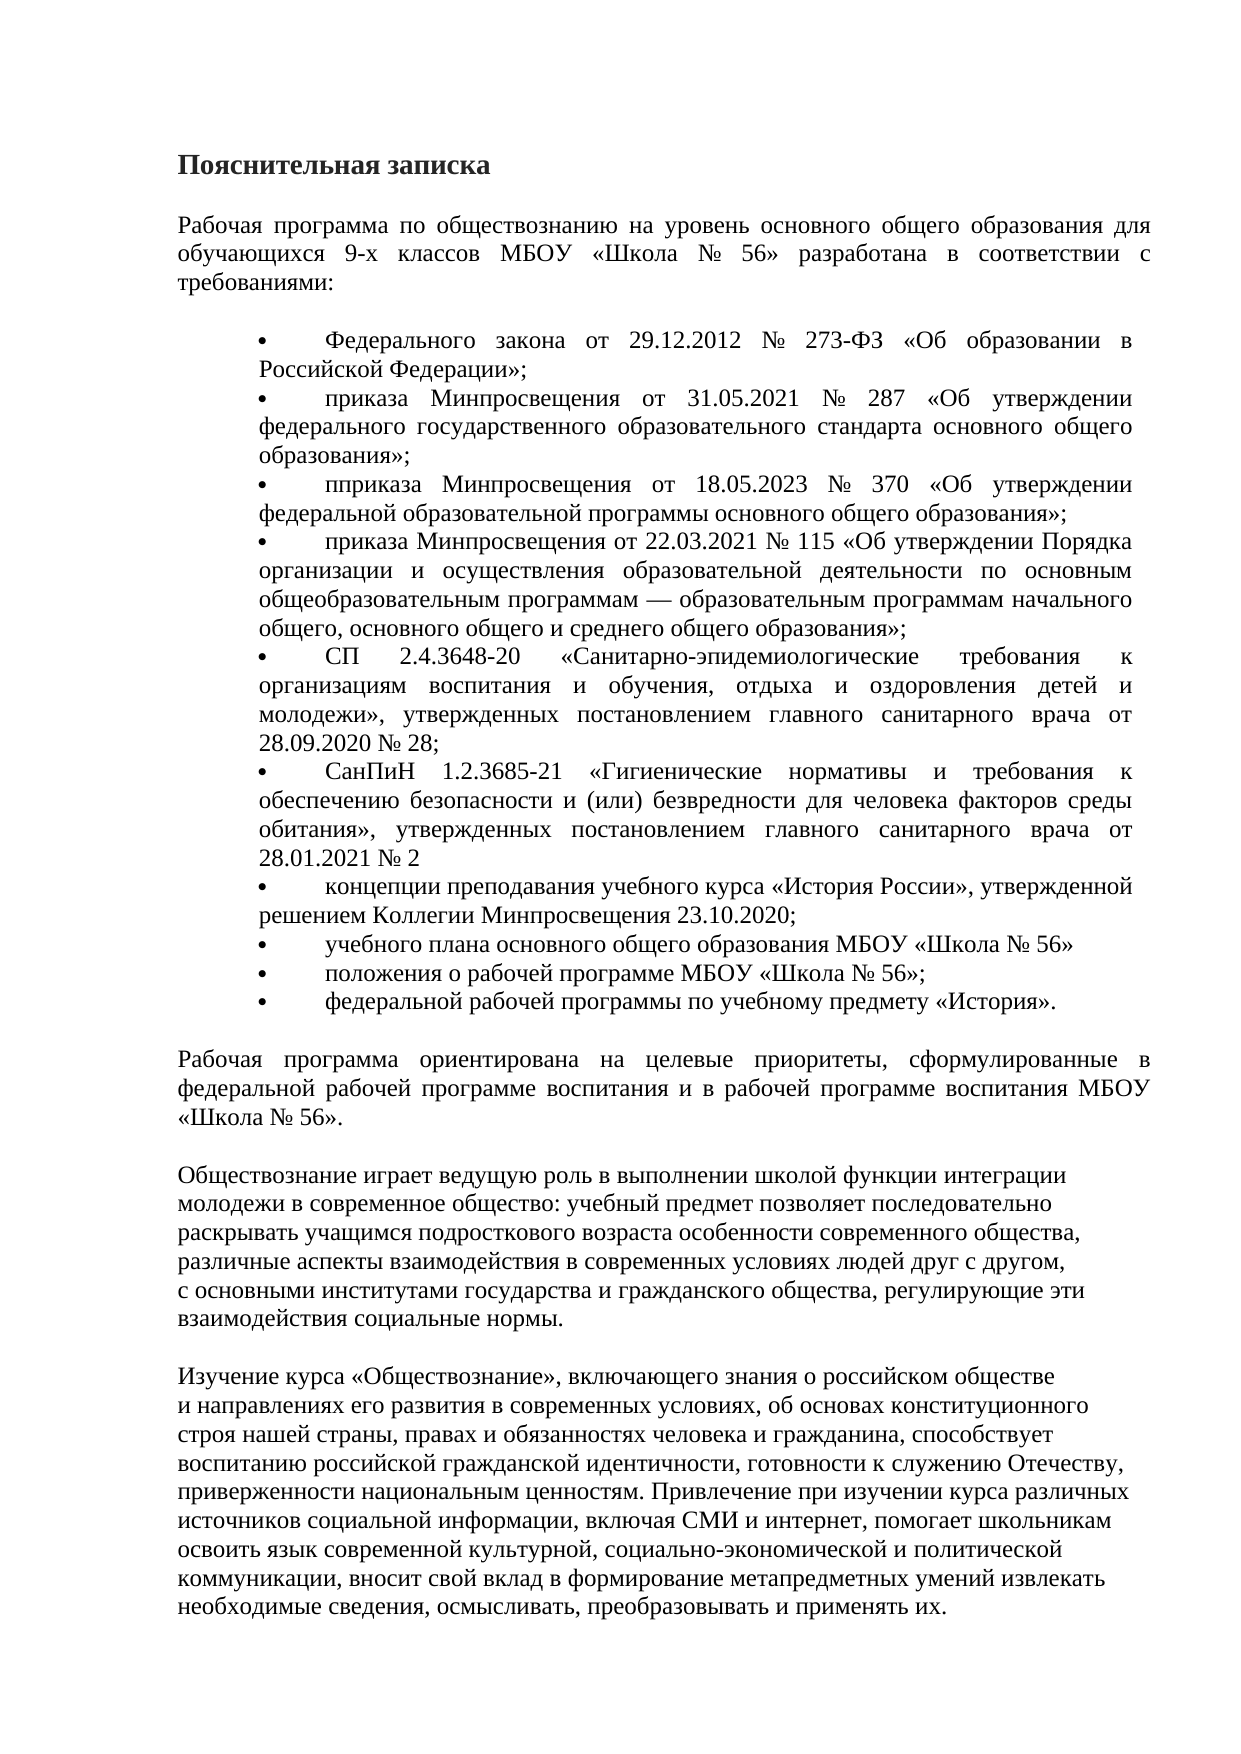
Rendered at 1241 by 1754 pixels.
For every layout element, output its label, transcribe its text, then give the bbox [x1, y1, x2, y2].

list СП 2.4.3648-20 «Санитарно-эпидемиологические требования к организациям воспитания и обучения, отдыха и оздоровления детей и молодежи», утвержденных постановлением главного санитарного врача от 28.09.2020 № 28; [258, 641, 1133, 756]
text Изучение курса «Обществознание», включающего знания о российском обществе и направлениях его развития в современных условиях, об основах конституционного строя нашей страны, правах и обязанностях человека и гражданина, способствует воспитанию российской гражданской идентичности, готовности к служению Отечеству, приверженности национальным ценностям. Привлечение при изучении курса различных источников социальной информации, включая СМИ и интернет, помогает школьникам освоить язык современной культурной, социально-экономической и политической коммуникации, вносит свой вклад в формирование метапредметных умений извлекать необходимые сведения, осмысливать, преобразовывать и применять их. [177, 1361, 1152, 1620]
text Пояснительная записка [177, 118, 1152, 181]
list федеральной рабочей программы по учебному предмету «История». [258, 986, 1133, 1015]
list СанПиН 1.2.3685-21 «Гигиенические нормативы и требования к обеспечению безопасности и (или) безвредности для человека факторов среды обитания», утвержденных постановлением главного санитарного врача от 28.01.2021 № 2 [258, 756, 1133, 871]
text Обществознание играет ведущую роль в выполнении школой функции интеграции молодежи в современное общество: учебный предмет позволяет последовательно раскрывать учащимся подросткового возраста особенности современного общества, различные аспекты взаимодействия в современных условиях людей друг с другом, с основными институтами государства и гражданского общества, регулирующие эти взаимодействия социальные нормы. [177, 1160, 1152, 1332]
list положения о рабочей программе МБОУ «Школа № 56»; [258, 958, 1133, 986]
list приказа Минпросвещения от 31.05.2021 № 287 «Об утверждении федерального государственного образовательного стандарта основного общего образования»; [258, 383, 1133, 469]
list учебного плана основного общего образования МБОУ «Школа № 56» [258, 929, 1133, 958]
list пприказа Минпросвещения от 18.05.2023 № 370 «Об утверждении федеральной образовательной программы основного общего образования»; [258, 469, 1133, 526]
text Рабочая программа по обществознанию на уровень основного общего образования для обучающихся 9-х классов МБОУ «Школа № 56» разработана в соответствии с требованиями: [177, 210, 1152, 296]
list Федерального закона от 29.12.2012 № 273-ФЗ «Об образовании в Российской Федерации»; [258, 325, 1133, 383]
list концепции преподавания учебного курса «История России», утвержденной решением Коллегии Минпросвещения 23.10.2020; [258, 871, 1133, 929]
list приказа Минпросвещения от 22.03.2021 № 115 «Об утверждении Порядка организации и осуществления образовательной деятельности по основным общеобразовательным программам — образовательным программам начального общего, основного общего и среднего общего образования»; [258, 526, 1133, 641]
text Рабочая программа ориентирована на целевые приоритеты, сформулированные в федеральной рабочей программе воспитания и в рабочей программе воспитания МБОУ «Школа № 56». [177, 1044, 1152, 1131]
